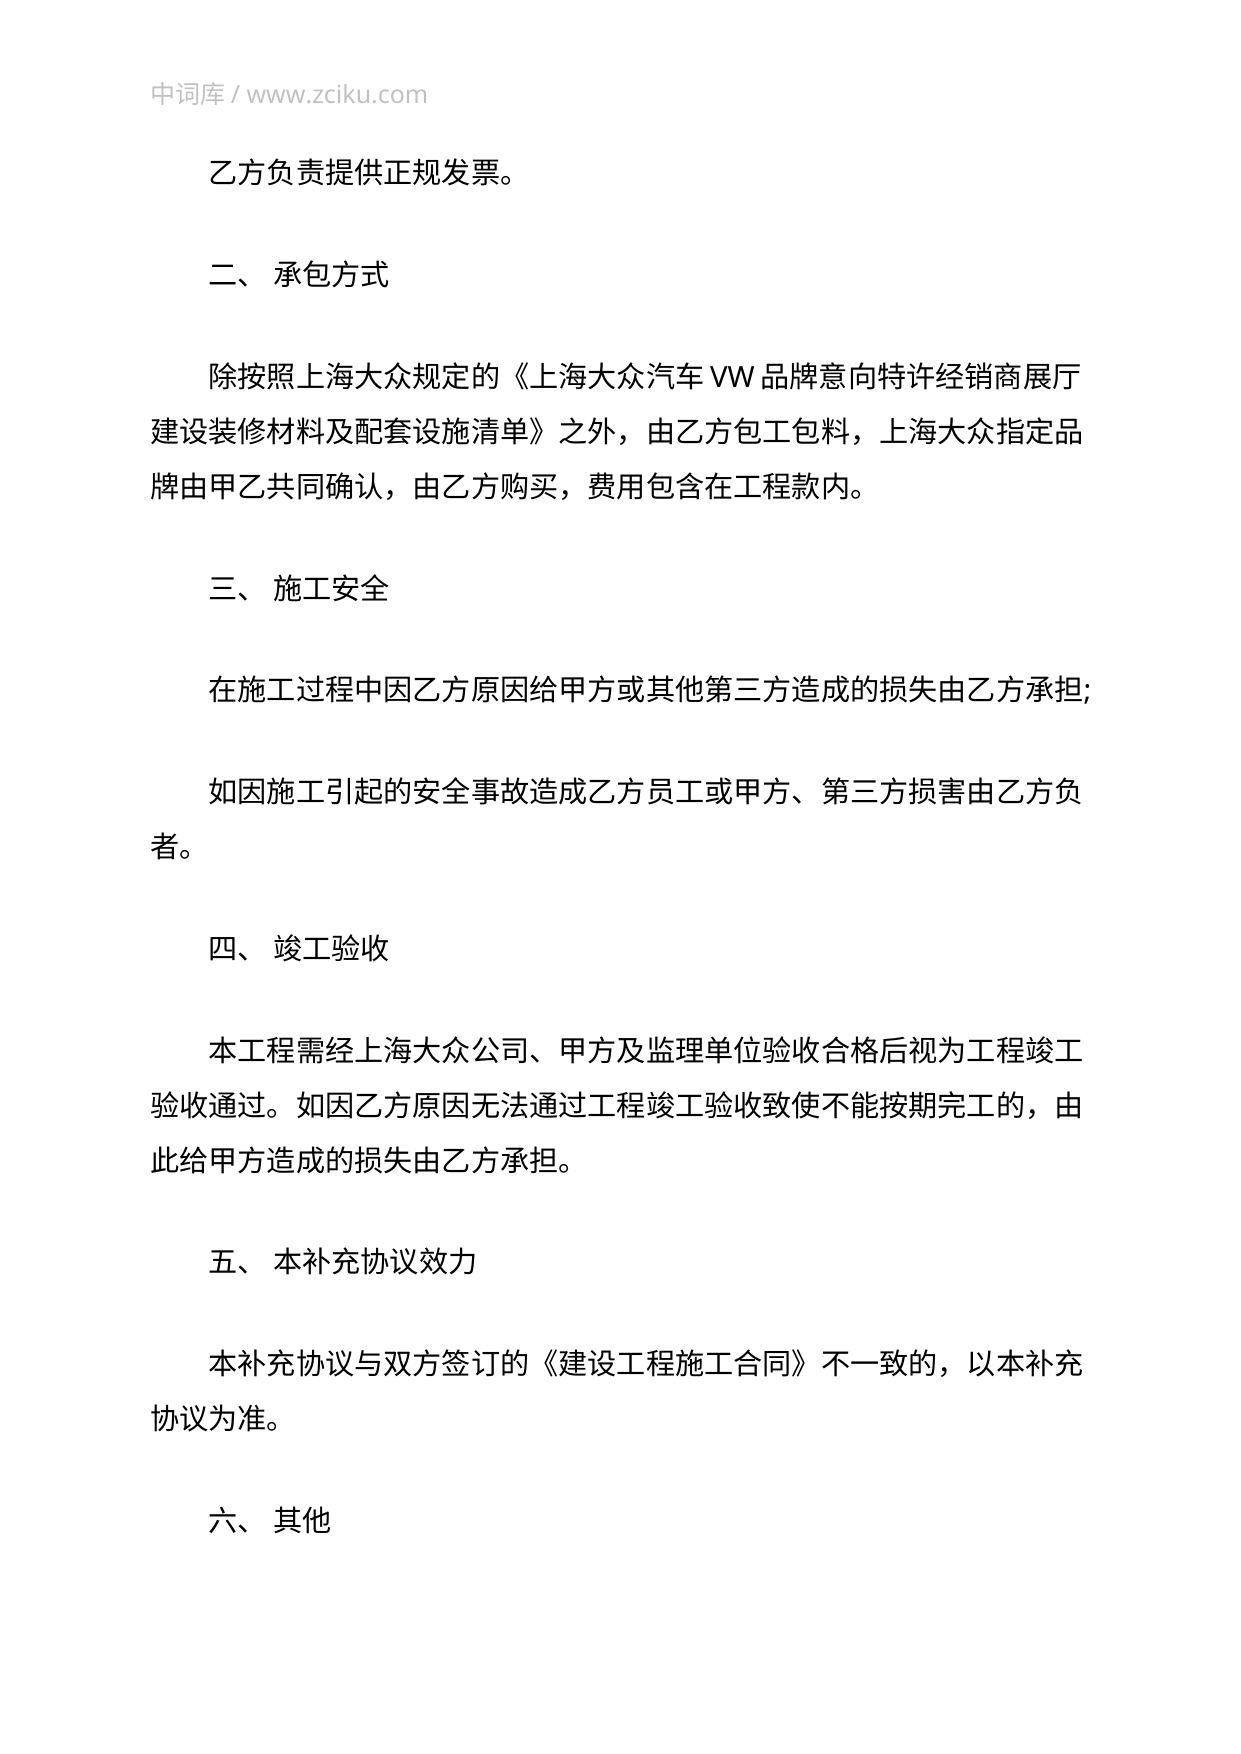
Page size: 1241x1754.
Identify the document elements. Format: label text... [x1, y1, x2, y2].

text 二、 承包方式 [150, 252, 1090, 294]
text 六、 其他 [150, 1497, 1090, 1540]
text 除按照上海大众规定的《上海大众汽车VW品牌意向特许经销商展厅建设装修材料及配套设施清单》之外，由乙方包工包料，上海大众指定品牌由甲乙共同确认，由乙方购买，费用包含在工程款内。 [150, 353, 1090, 506]
text 本工程需经上海大众公司、甲方及监理单位验收合格后视为工程竣工验收通过。如因乙方原因无法通过工程竣工验收致使不能按期完工的，由此给甲方造成的损失由乙方承担。 [150, 1027, 1090, 1179]
text 乙方负责提供正规发票。 [150, 150, 1090, 192]
text 三、 施工安全 [150, 565, 1090, 607]
text 四、 竣工验收 [150, 926, 1090, 968]
text 本补充协议与双方签订的《建设工程施工合同》不一致的，以本补充协议为准。 [150, 1341, 1090, 1438]
text 如因施工引起的安全事故造成乙方员工或甲方、第三方损害由乙方负者。 [150, 769, 1090, 866]
text 在施工过程中因乙方原因给甲方或其他第三方造成的损失由乙方承担; [150, 667, 1090, 709]
text 五、 本补充协议效力 [150, 1239, 1090, 1281]
